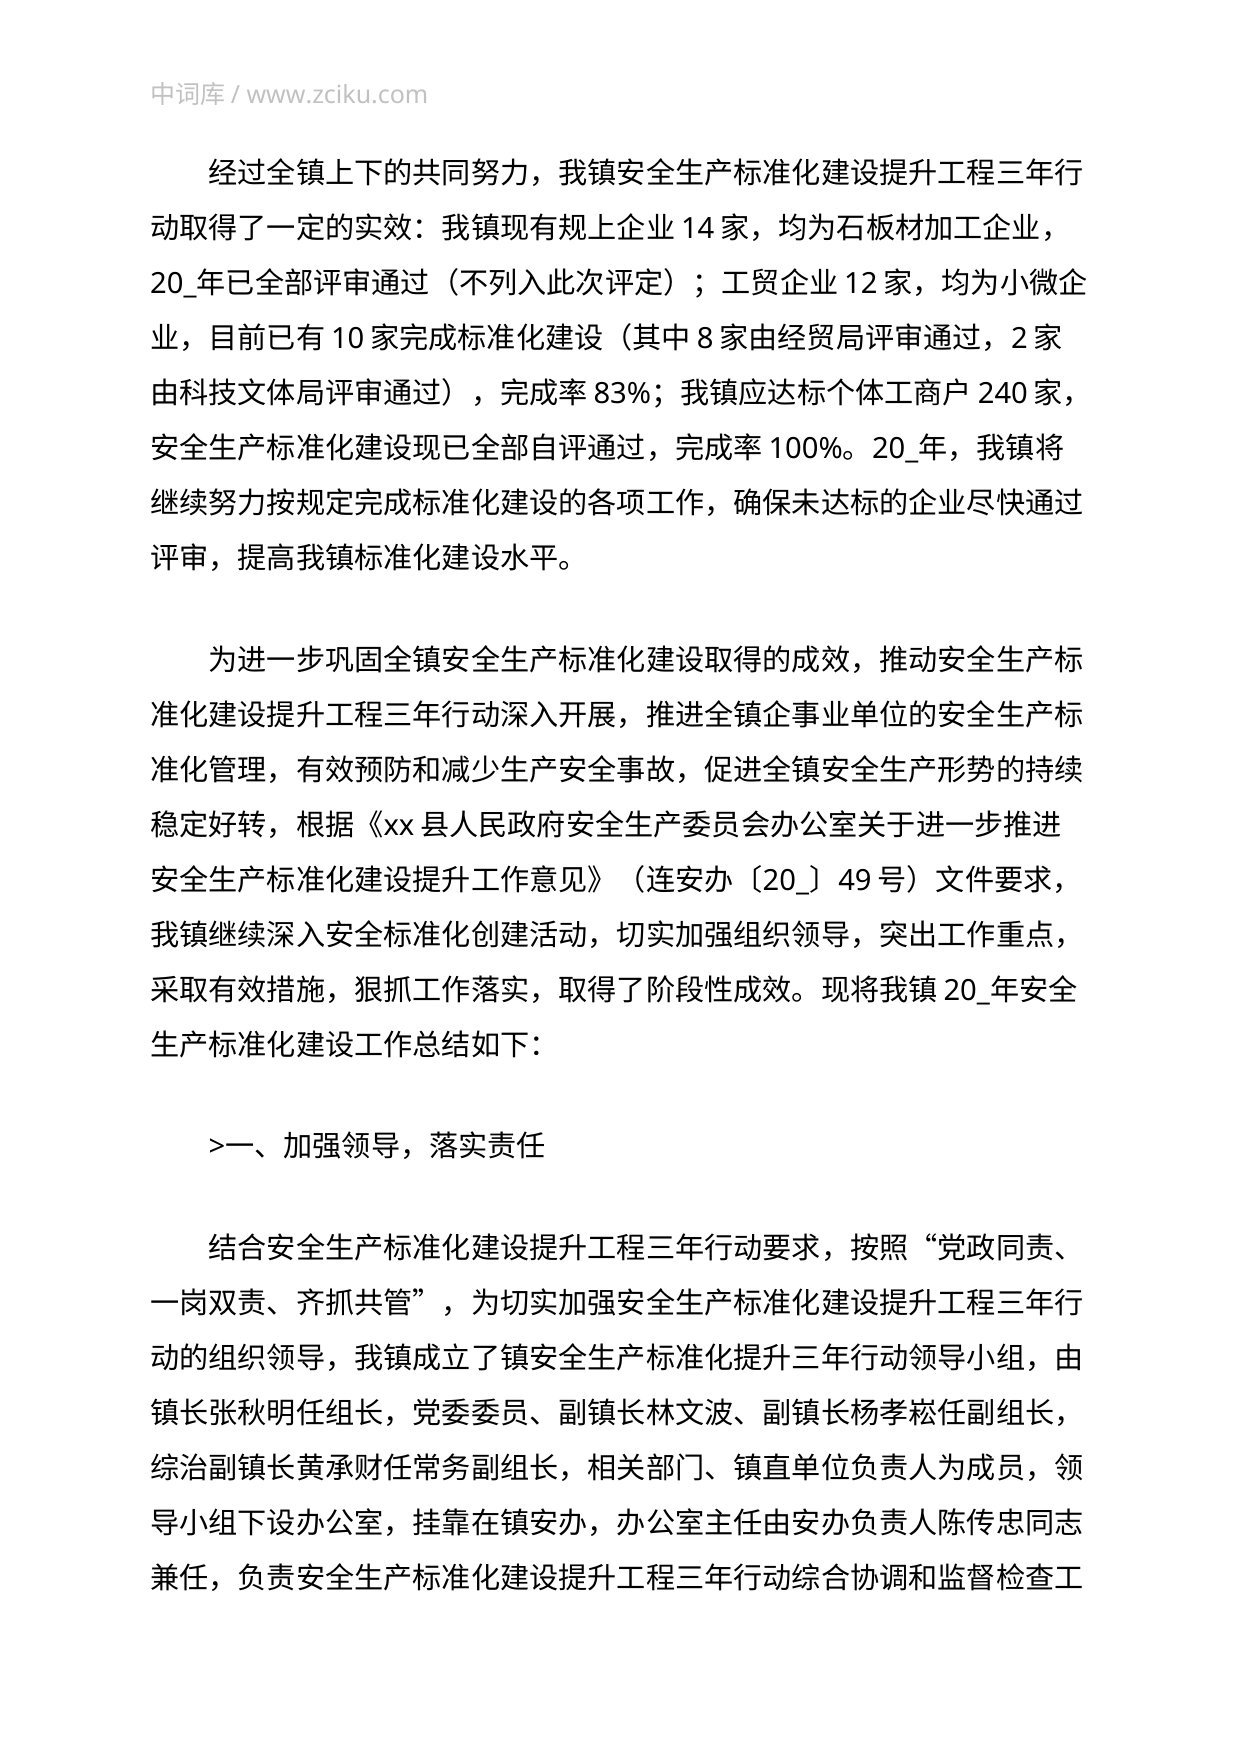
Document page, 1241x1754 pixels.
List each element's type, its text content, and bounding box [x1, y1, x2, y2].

text 为进一步巩固全镇安全生产标准化建设取得的成效，推动安全生产标准化建设提升工程三年行动深入开展，推进全镇企事业单位的安全生产标准化管理，有效预防和减少生产安全事故，促进全镇安全生产形势的持续稳定好转，根据《xx县人民政府安全生产委员会办公室关于进一步推进安全生产标准化建设提升工作意见》（连安办〔20_〕49号）文件要求，我镇继续深入安全标准化创建活动，切实加强组织领导，突出工作重点，采取有效措施，狠抓工作落实，取得了阶段性成效。现将我镇20_年安全生产标准化建设工作总结如下： [150, 637, 1090, 1063]
text >一、加强领导，落实责任 [150, 1123, 1090, 1165]
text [150, 1225, 1090, 1597]
text 经过全镇上下的共同努力，我镇安全生产标准化建设提升工程三年行动取得了一定的实效：我镇现有规上企业14家，均为石板材加工企业，20_年已全部评审通过（不列入此次评定）；工贸企业12家，均为小微企业，目前已有10家完成标准化建设（其中8家由经贸局评审通过，2家由科技文体局评审通过），完成率83%；我镇应达标个体工商户240家，安全生产标准化建设现已全部自评通过，完成率100%。20_年，我镇将继续努力按规定完成标准化建设的各项工作，确保未达标的企业尽快通过评审，提高我镇标准化建设水平。 [150, 150, 1090, 577]
